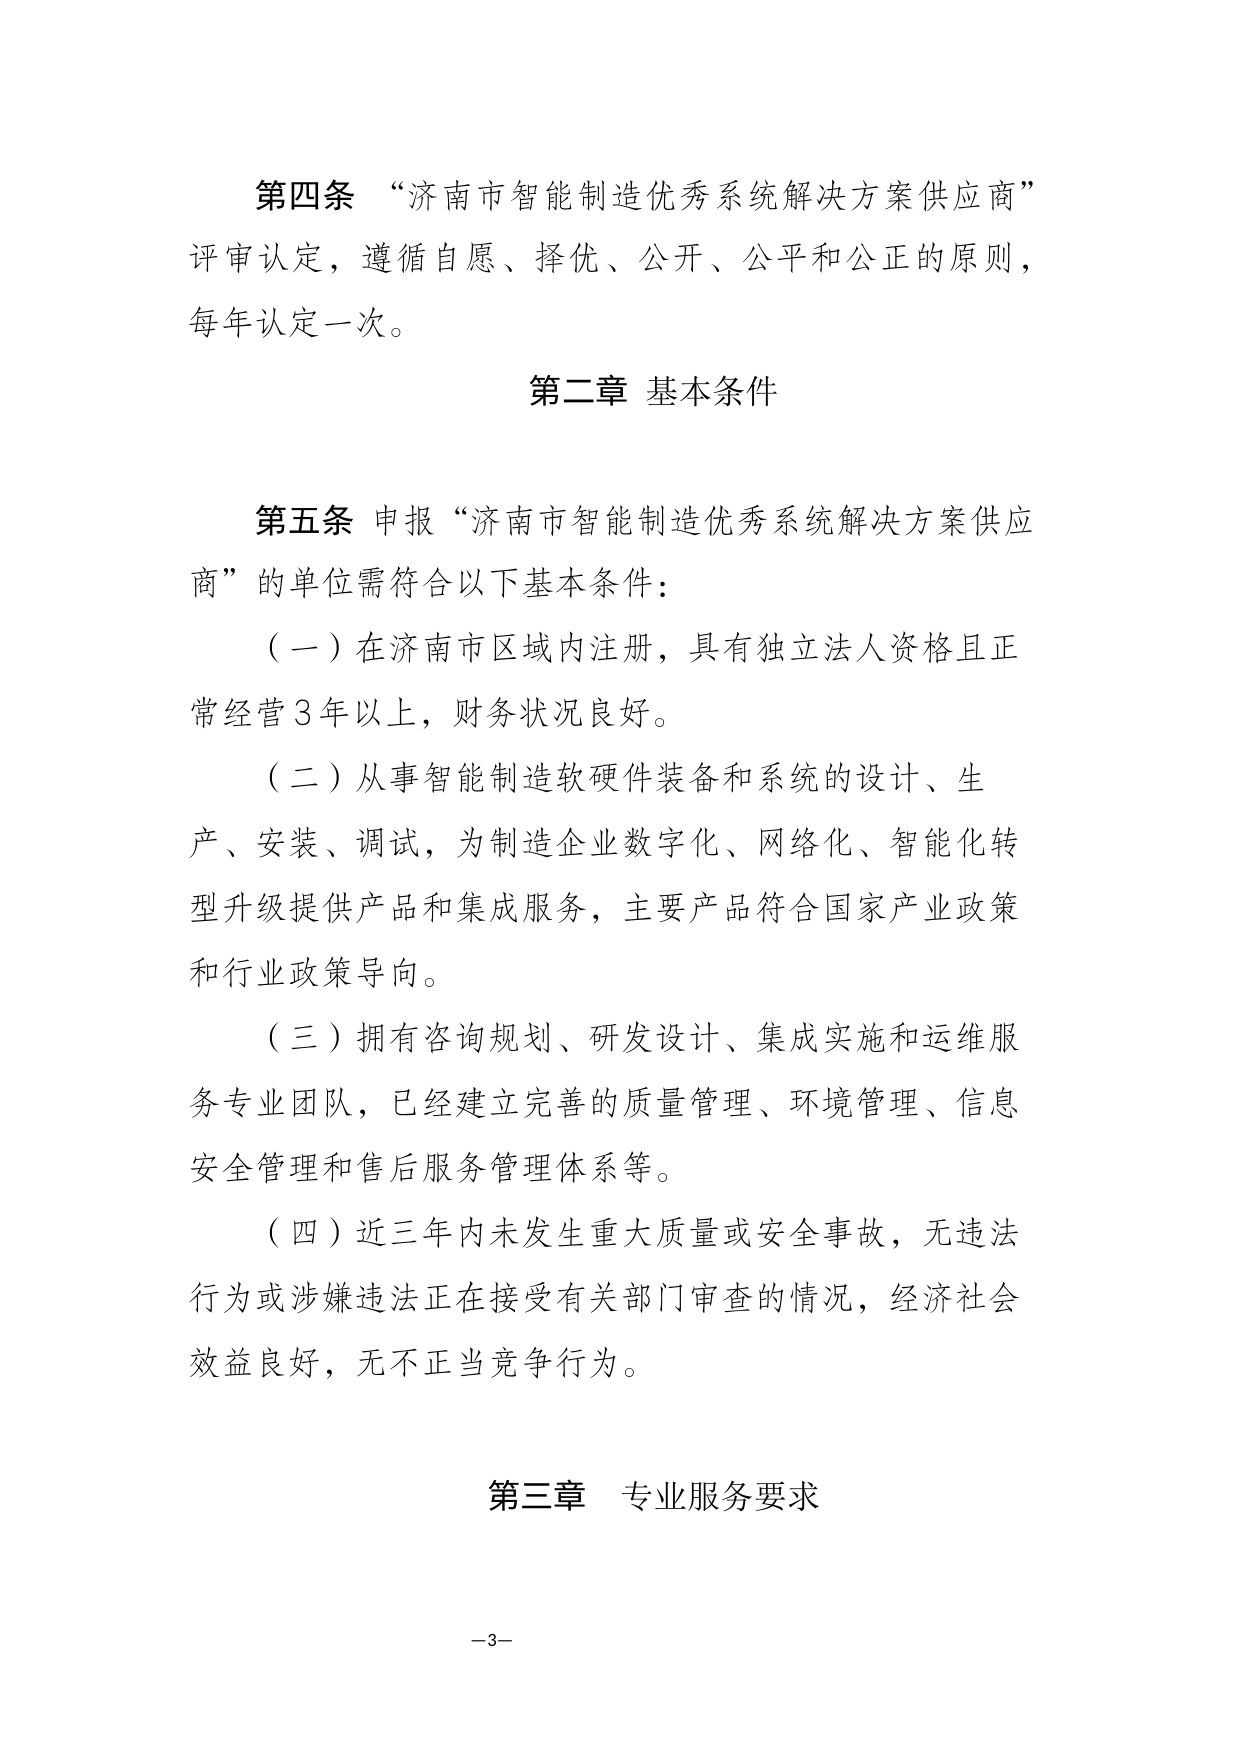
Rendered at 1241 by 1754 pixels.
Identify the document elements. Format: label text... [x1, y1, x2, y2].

list （一）在济南市区域内注册，具有独立法人资格且正常经营3年以上，财务状况良好。 [187, 617, 1053, 747]
list （二）从事智能制造软硬件装备和系统的设计、生产、安装、调试，为制造企业数字化、网络化、智能化转型升级提供产品和集成服务，主要产品符合国家产业政策和行业政策导向。 [187, 747, 1053, 1007]
list 第五条 申报“济南市智能制造优秀系统解决方案供应商”的单位需符合以下基本条件： [187, 487, 1053, 617]
list 第四条 “济南市智能制造优秀系统解决方案供应商”评审认定，遵循自愿、择优、公开、公平和公正的原则，每年认定一次。 [187, 162, 1053, 357]
list （三）拥有咨询规划、研发设计、集成实施和运维服务专业团队，已经建立完善的质量管理、环境管理、信息安全管理和售后服务管理体系等。 [187, 1007, 1053, 1202]
list 基本条件 [187, 357, 1053, 422]
list 专业服务要求 [187, 1462, 1053, 1527]
list （四）近三年内未发生重大质量或安全事故，无违法行为或涉嫌违法正在接受有关部门审查的情况，经济社会效益良好，无不正当竞争行为。 [187, 1202, 1053, 1397]
